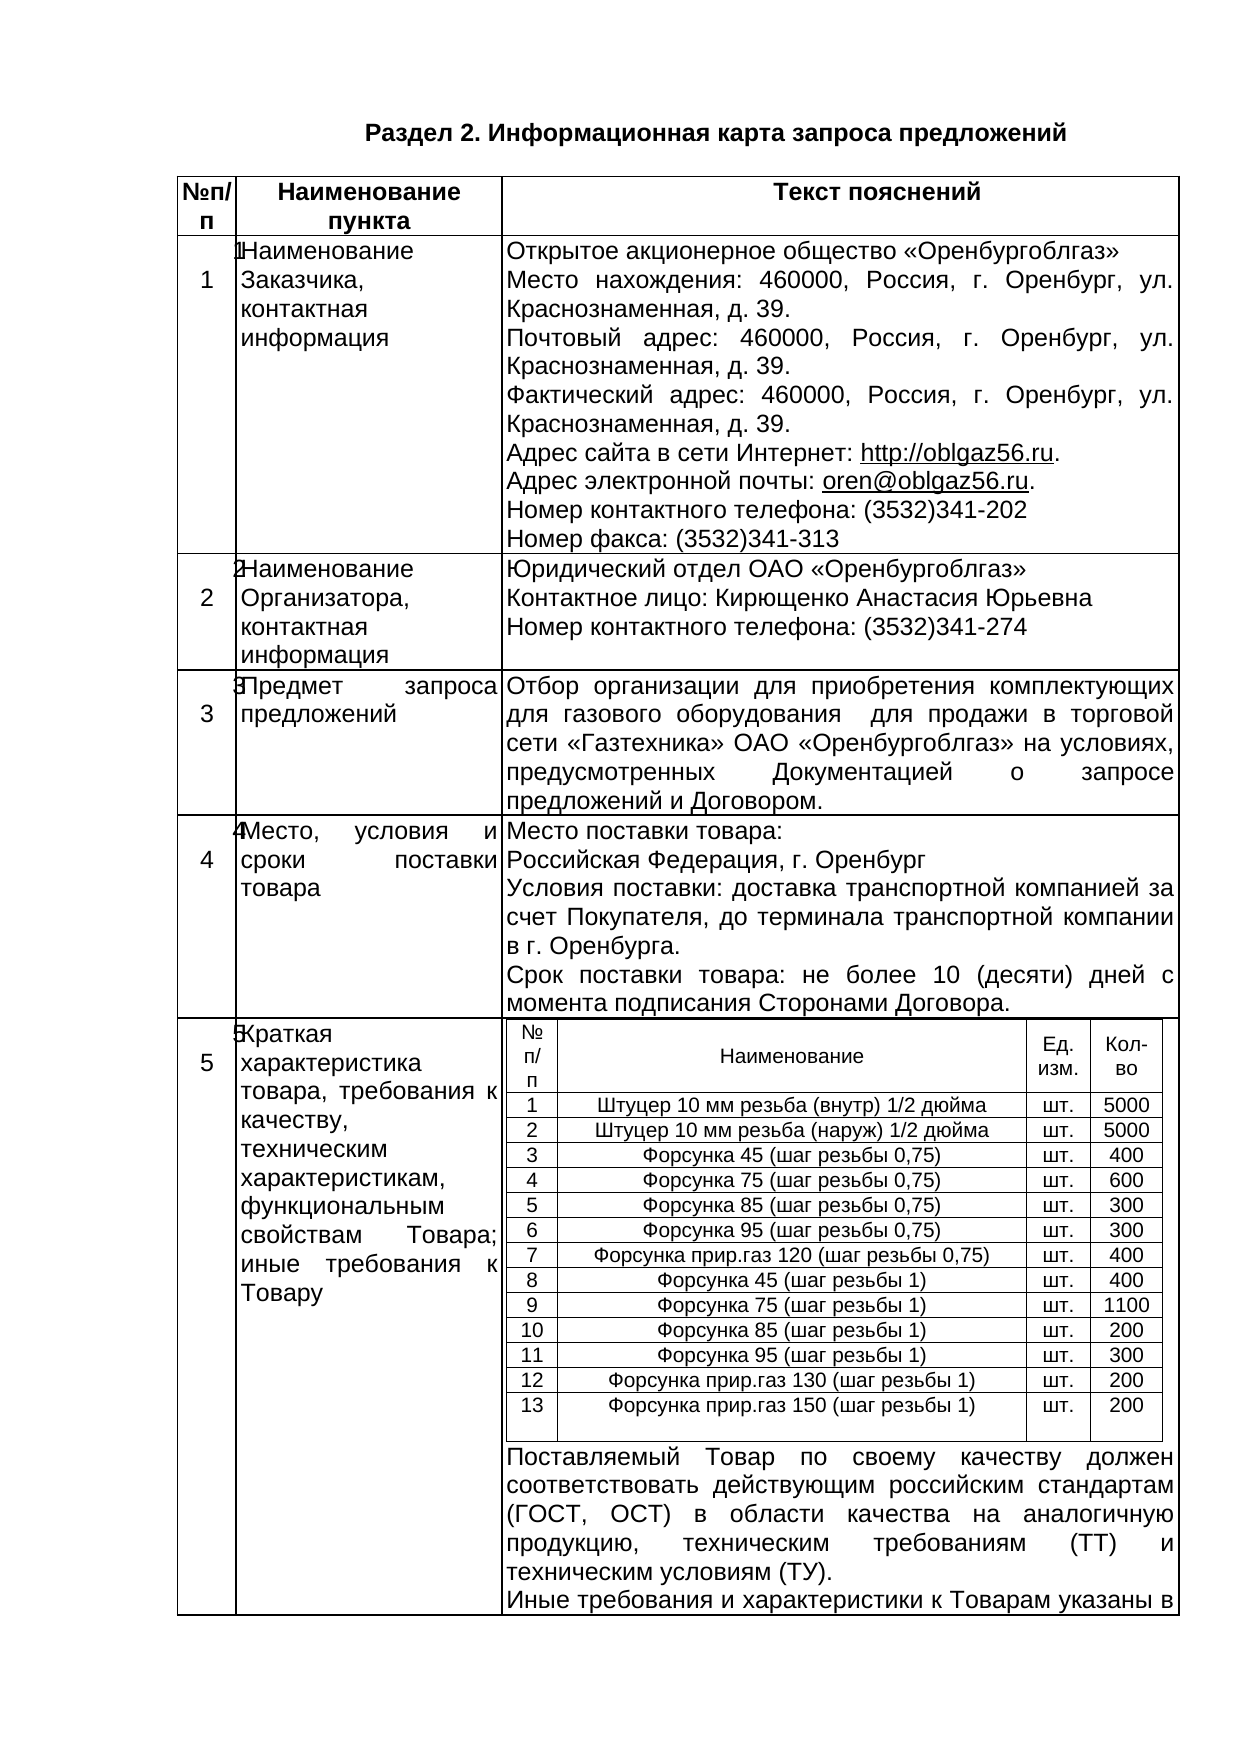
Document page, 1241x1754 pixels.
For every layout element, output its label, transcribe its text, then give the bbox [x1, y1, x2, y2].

table_cell 33 [178, 671, 235, 814]
table_cell 55 [178, 1019, 235, 1614]
table_cell Предмет запроса предложений [237, 671, 501, 814]
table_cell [237, 1019, 501, 1614]
table_cell 44 [178, 816, 235, 1017]
table_cell Наименование Заказчика, контактная информация [237, 236, 501, 552]
table_cell Место, условия и сроки поставки товара [237, 816, 501, 1017]
table_cell 11 [178, 236, 235, 552]
text Раздел 2. Информационная карта запроса предложений [177, 118, 1181, 147]
table_cell Открытое акционерное общество «Оренбургоблгаз» Место нахождения: 460000, Россия, г. Оренбург, ул. Краснознаменная, д. 39. Почтовый адрес: 460000, Россия, г. Оренбург, ул. Краснознаменная, д. 39. Фактический адрес: 460000, Россия, г. Оренбург, ул. Краснознаменная, д. 39. Адрес сайта в сети Интернет: http://oblgaz56.ru. Адрес электронной почты: oren@oblgaz56.ru. Номер контактного телефона: (3532)341-202 Номер факса: (3532)341-313 [503, 236, 1178, 552]
table_header Наименование пункта [237, 177, 501, 235]
table_cell Место поставки товара: Российская Федерация, г. Оренбург Условия поставки: доставка транспортной компанией за счет Покупателя, до терминала транспортной компании в г. Оренбурга. Срок поставки товара: не более 10 (десяти) дней с момента подписания Сторонами Договора. [503, 816, 1178, 1017]
table_header Текст пояснений [503, 177, 1178, 235]
table_cell 22 [178, 554, 235, 669]
table_cell Наименование Организатора, контактная информация [237, 554, 501, 669]
table_cell Отбор организации для приобретения комплектующих для газового оборудования для продажи в торговой сети «Газтехника» ОАО «Оренбургоблгаз» на условиях, предусмотренных Документацией о запросе предложений и Договором. [503, 671, 1178, 814]
table_header №п/п [178, 177, 235, 235]
table_cell Юридический отдел ОАО «Оренбургоблгаз» Контактное лицо: Кирющенко Анастасия Юрьевна Номер контактного телефона: (3532)341-274 [503, 554, 1178, 669]
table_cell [503, 1019, 1178, 1614]
